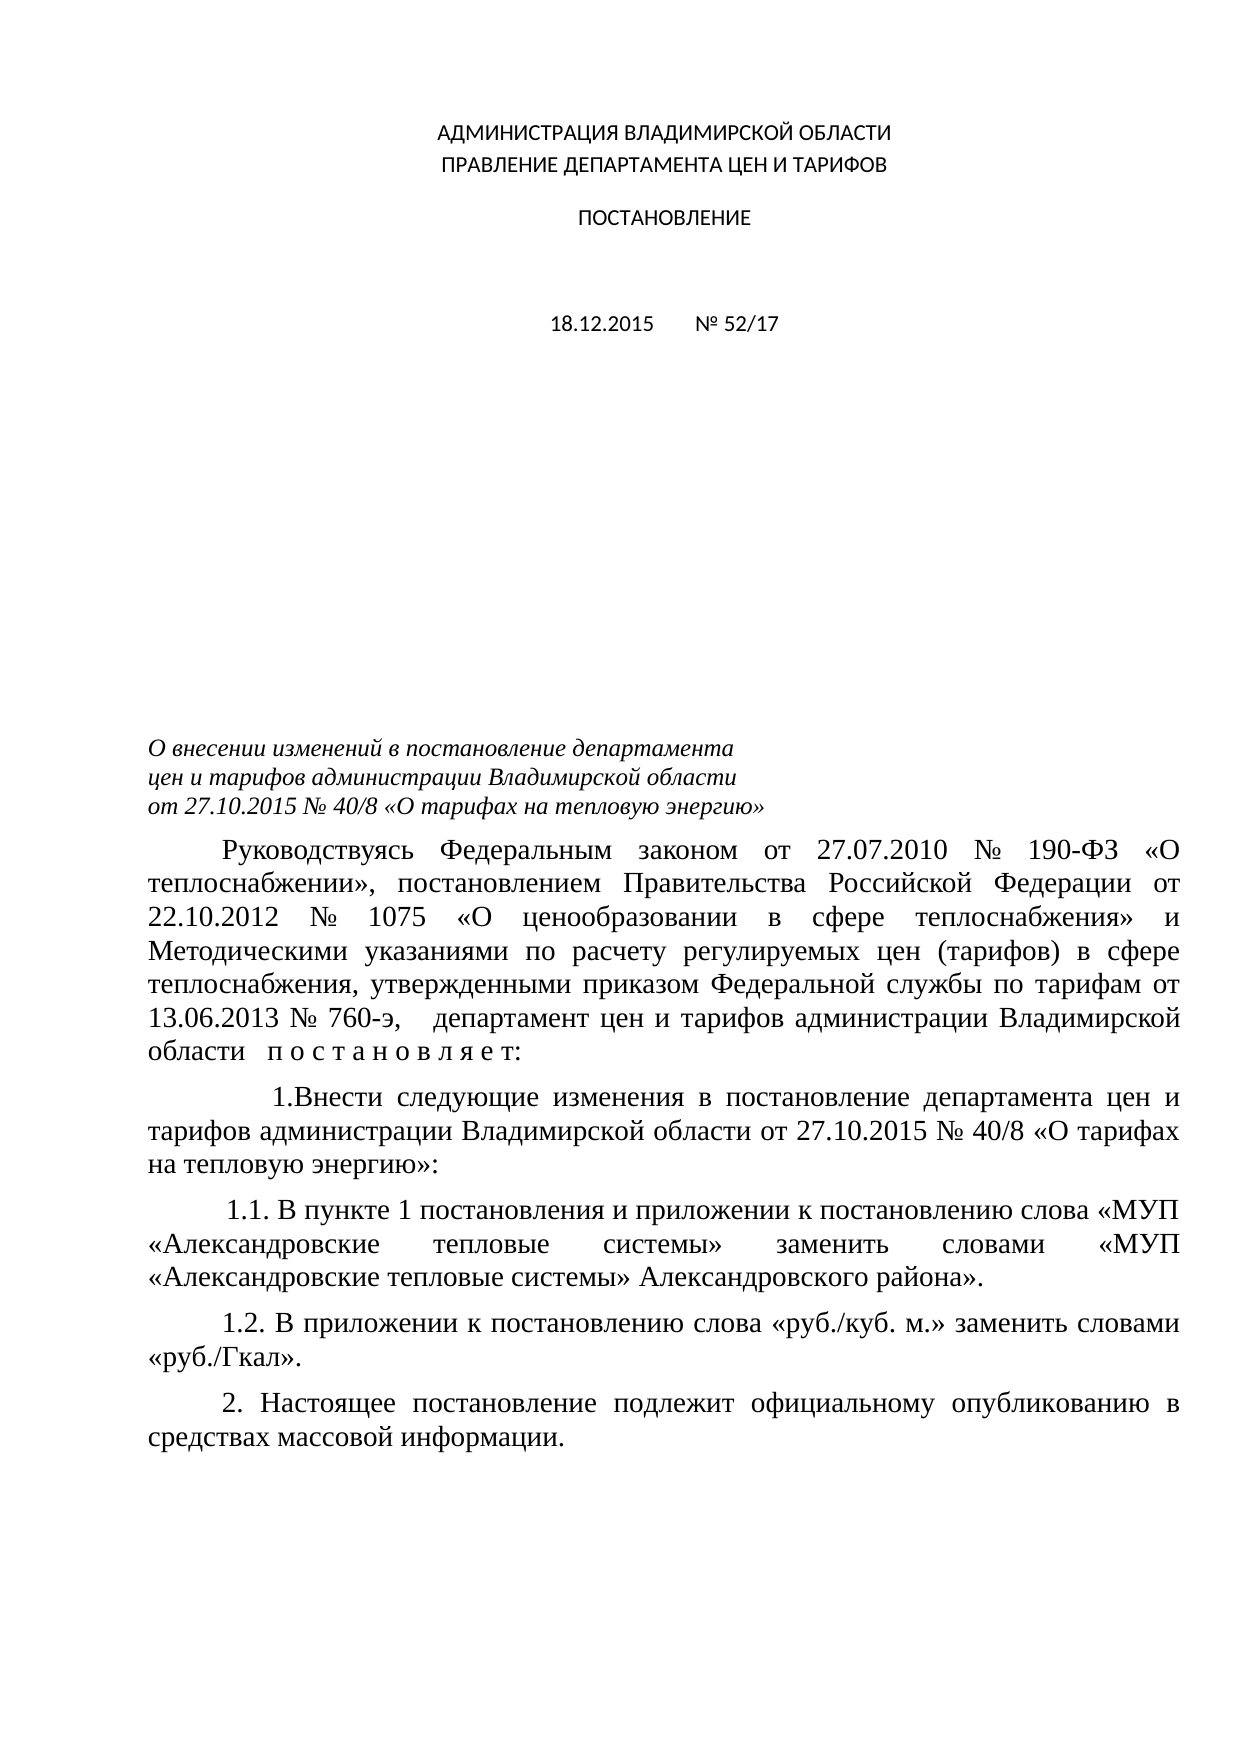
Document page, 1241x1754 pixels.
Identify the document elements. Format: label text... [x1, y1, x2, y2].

text 1.1. В пункте 1 постановления и приложении к постановлению слова «МУП «Александровские тепловые системы» заменить словами «МУП «Александровские тепловые системы» Александровского района». [148, 1192, 1181, 1293]
text 2. Настоящее постановление подлежит официальному опубликованию в средствах массовой информации. [148, 1385, 1181, 1452]
list АДМИНИСТРАЦИЯ ВЛАДИМИРСКОЙ ОБЛАСТИ ПРАВЛЕНИЕ ДЕПАРТАМЕНТА ЦЕН И ТАРИФОВ [148, 118, 1181, 178]
text от 27.10.2015 № 40/8 «О тарифах на тепловую энергию» [148, 791, 1181, 819]
text цен и тарифов администрации Владимирской области [148, 762, 1181, 791]
list ПОСТАНОВЛЕНИЕ [148, 203, 1181, 231]
text 1.2. В приложении к постановлению слова «руб./куб. м.» заменить словами «руб./Гкал». [148, 1306, 1181, 1373]
text 1.Внести следующие изменения в постановление департамента цен и тарифов администрации Владимирской области от 27.10.2015 № 40/8 «О тарифах на тепловую энергию»: [148, 1079, 1181, 1180]
text О внесении изменений в постановление департамента [148, 733, 1181, 762]
list 18.12.2015 № 52/17 [148, 309, 1181, 337]
text Руководствуясь Федеральным законом от 27.07.2010 № 190-ФЗ «О теплоснабжении», постановлением Правительства Российской Федерации от 22.10.2012 № 1075 «О ценообразовании в сфере теплоснабжения» и Методическими указаниями по расчету регулируемых цен (тарифов) в сфере теплоснабжения, утвержденными приказом Федеральной службы по тарифам от 13.06.2013 № 760-э, департамент цен и тарифов администрации Владимирской области п о с т а н о в л я е т: [148, 832, 1181, 1067]
